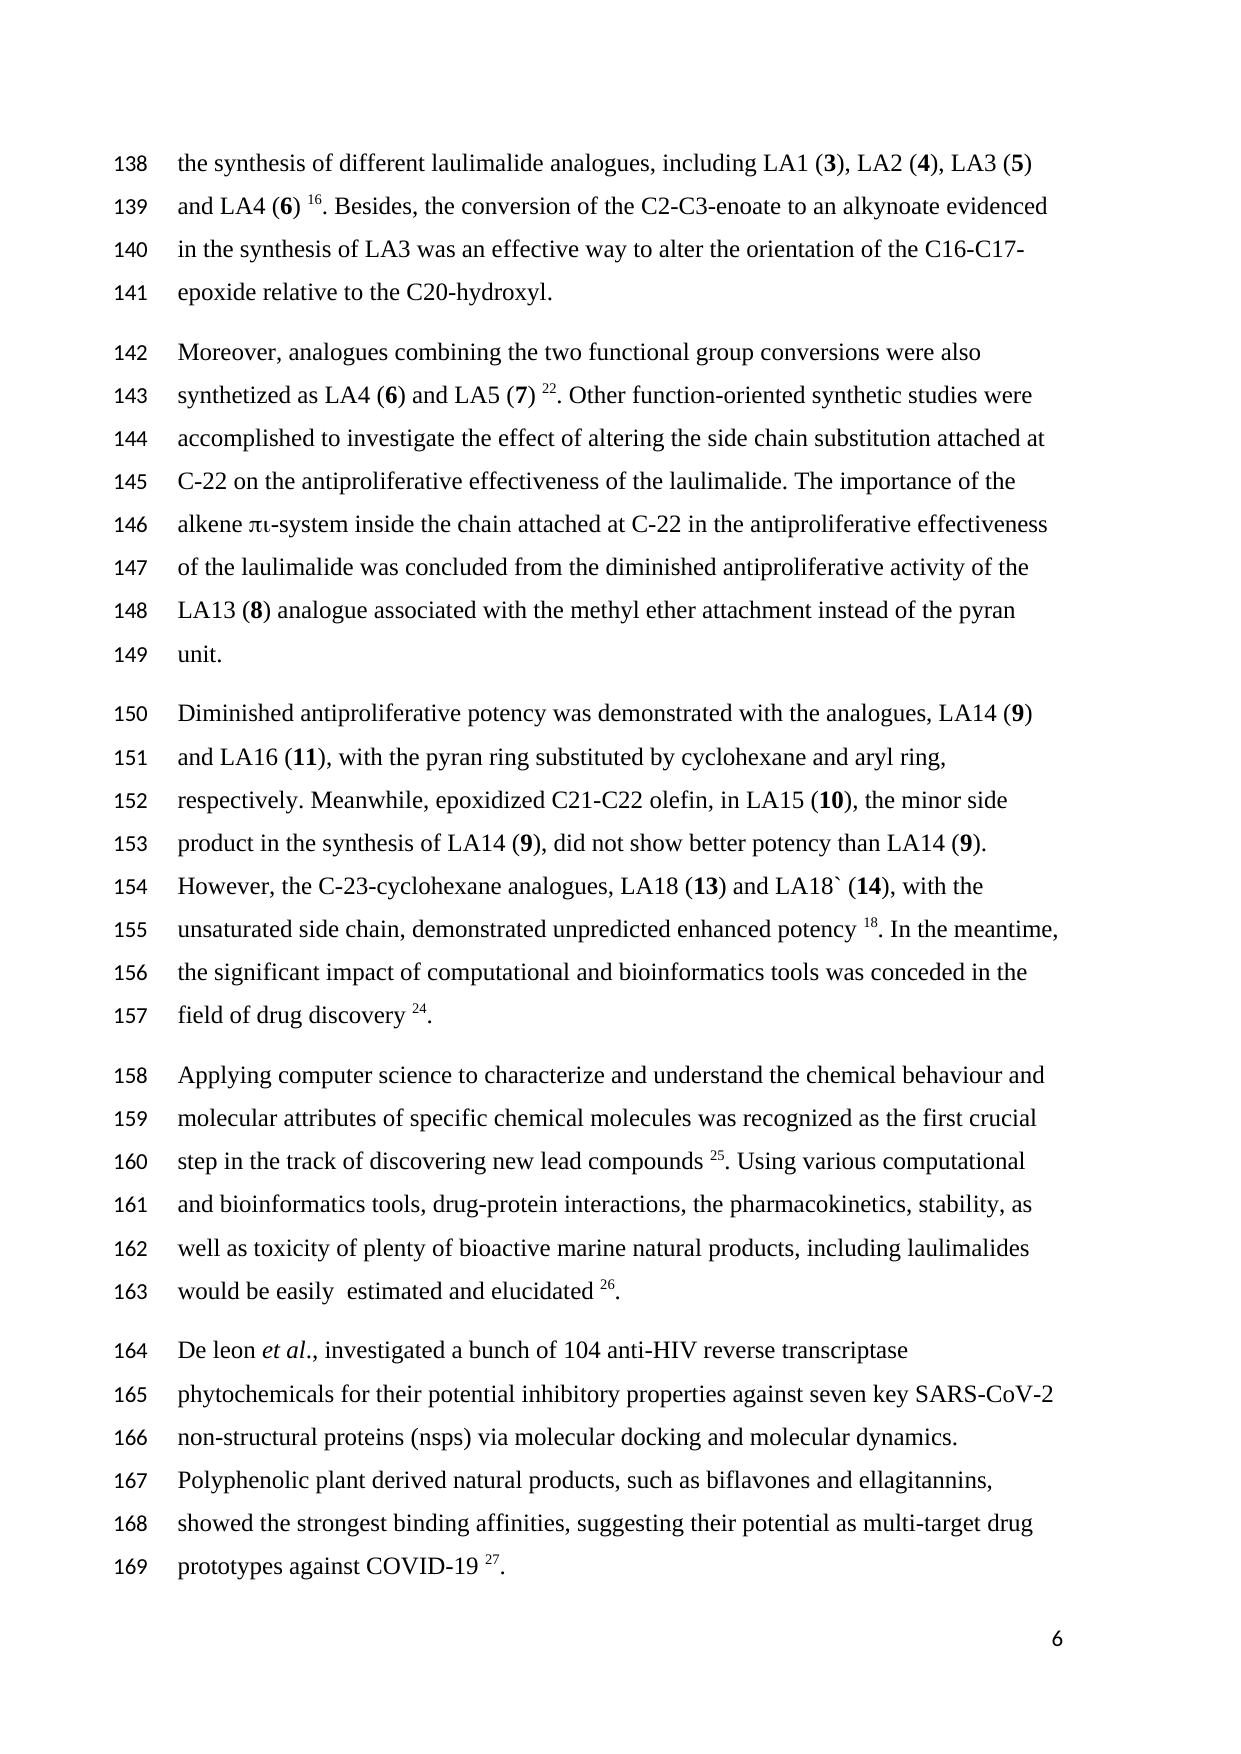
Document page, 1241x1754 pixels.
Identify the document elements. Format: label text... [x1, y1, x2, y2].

text Diminished antiproliferative potency was demonstrated with the analogues, LA14 (9) and LA16 (11), with the pyran ring substituted by cyclohexane and aryl ring, respectively. Meanwhile, epoxidized C21-C22 olefin, in LA15 (10), the minor side product in the synthesis of LA14 (9), did not show better potency than LA14 (9). However, the C-23-cyclohexane analogues, LA18 (13) and LA18` (14), with the unsaturated side chain, demonstrated unpredicted enhanced potency 18. In the meantime, the significant impact of computational and bioinformatics tools was conceded in the field of drug discovery 24. [177, 698, 1063, 1029]
text Moreover, analogues combining the two functional group conversions were also synthetized as LA4 (6) and LA5 (7) 22. Other function-oriented synthetic studies were accomplished to investigate the effect of altering the side chain substitution attached at C-22 on the antiproliferative effectiveness of the laulimalide. The importance of the alkene pi-system inside the chain attached at C-22 in the antiproliferative effectiveness of the laulimalide was concluded from the diminished antiproliferative activity of the LA13 (8) analogue associated with the methyl ether attachment instead of the pyran unit. [177, 337, 1063, 667]
text Applying computer science to characterize and understand the chemical behaviour and molecular attributes of specific chemical molecules was recognized as the first crucial step in the track of discovering new lead compounds 25. Using various computational and bioinformatics tools, drug-protein interactions, the pharmacokinetics, stability, as well as toxicity of plenty of bioactive marine natural products, including laulimalides would be easily estimated and elucidated 26. [177, 1060, 1063, 1304]
text De leon et al., investigated a bunch of 104 anti-HIV reverse transcriptase phytochemicals for their potential inhibitory properties against seven key SARS-CoV-2 non-structural proteins (nsps) via molecular docking and molecular dynamics. Polyphenolic plant derived natural products, such as biflavones and ellagitannins, showed the strongest binding affinities, suggesting their potential as multi-target drug prototypes against COVID-19 27. [177, 1336, 1063, 1580]
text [177, 148, 1063, 306]
